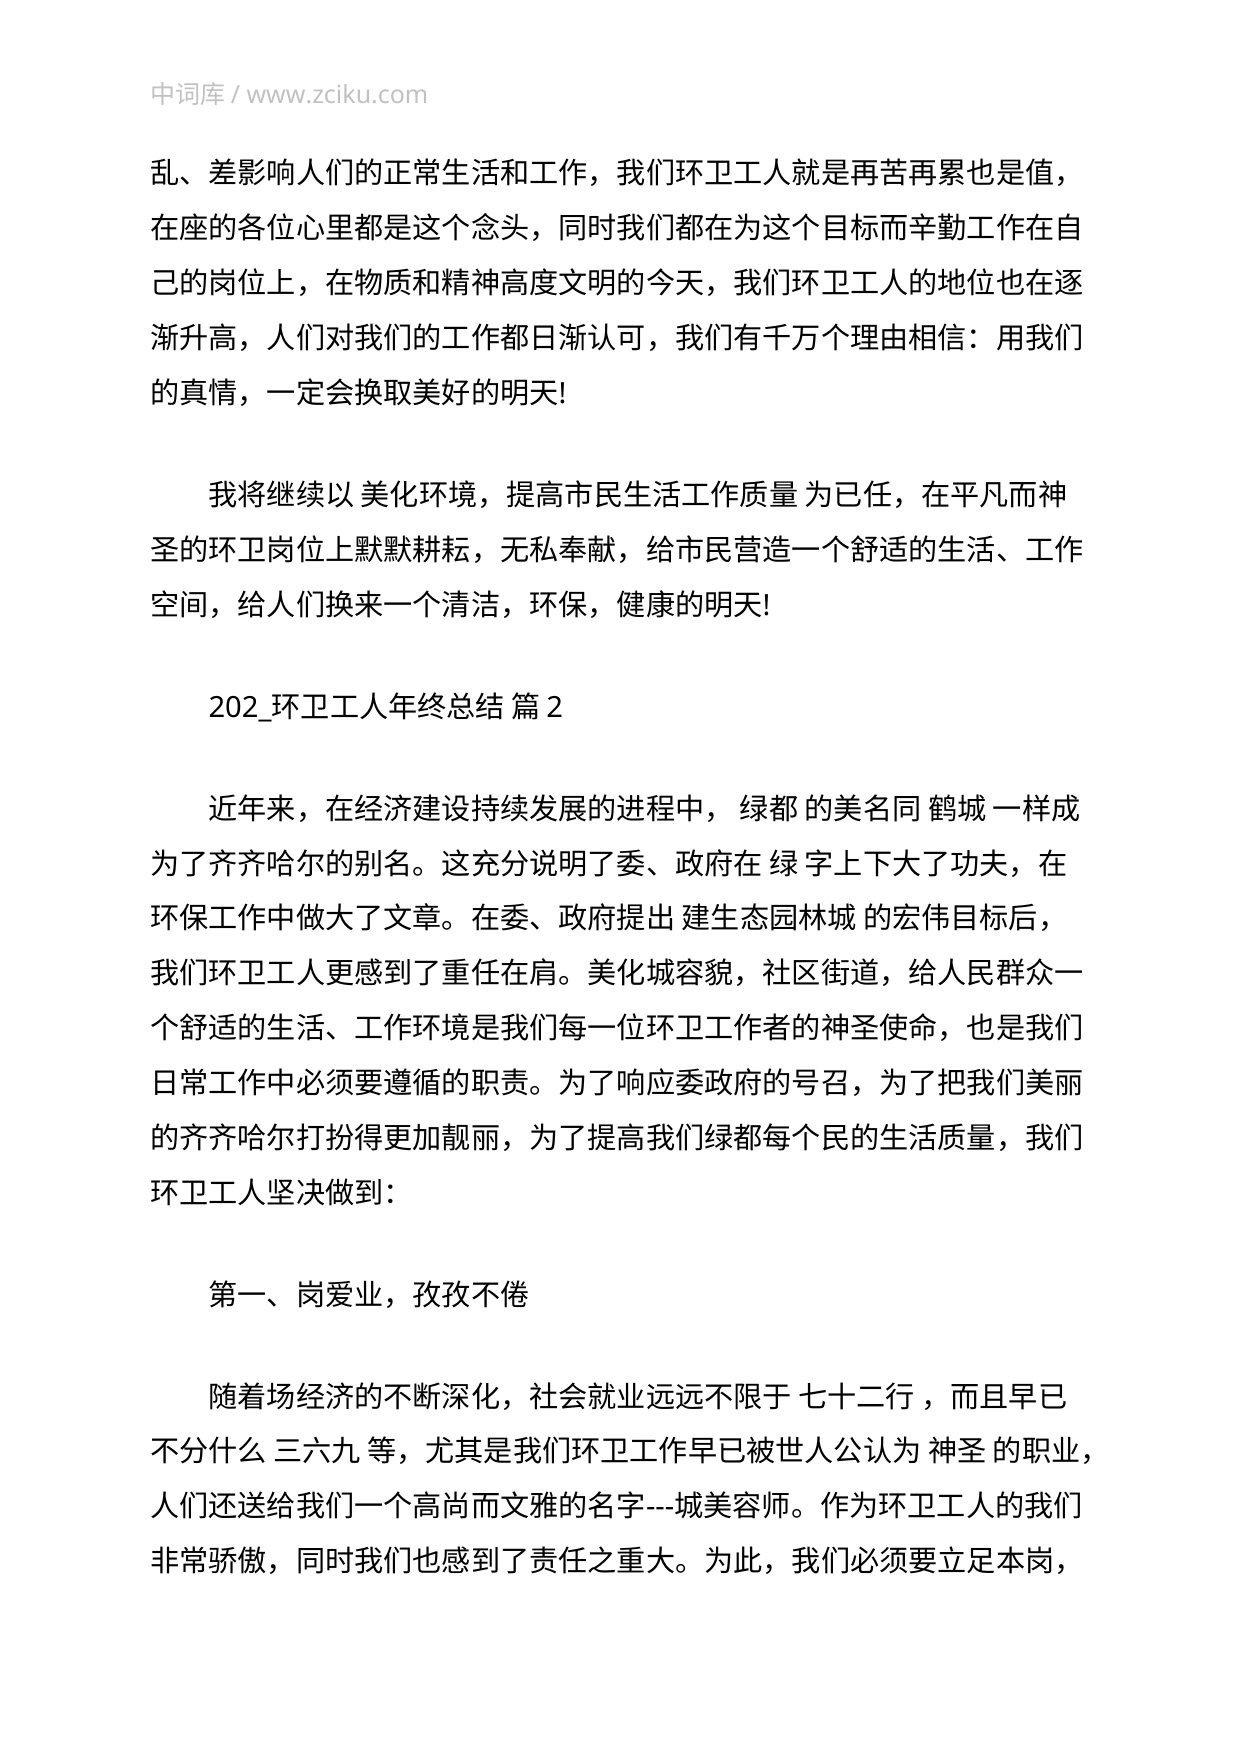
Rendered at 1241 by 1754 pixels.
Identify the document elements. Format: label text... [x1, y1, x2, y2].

text 202_环卫工人年终总结 篇2 [150, 683, 1090, 726]
text 我将继续以 美化环境，提高市民生活工作质量 为已任，在平凡而神圣的环卫岗位上默默耕耘，无私奉献，给市民营造一个舒适的生活、工作空间，给人们换来一个清洁，环保，健康的明天! [150, 472, 1090, 624]
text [150, 150, 1090, 412]
text 近年来，在经济建设持续发展的进程中， 绿都 的美名同 鹤城 一样成为了齐齐哈尔的别名。这充分说明了委、政府在 绿 字上下大了功夫，在环保工作中做大了文章。在委、政府提出 建生态园林城 的宏伟目标后，我们环卫工人更感到了重任在肩。美化城容貌，社区街道，给人民群众一个舒适的生活、工作环境是我们每一位环卫工作者的神圣使命，也是我们日常工作中必须要遵循的职责。为了响应委政府的号召，为了把我们美丽的齐齐哈尔打扮得更加靓丽，为了提高我们绿都每个民的生活质量，我们环卫工人坚决做到： [150, 785, 1090, 1212]
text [150, 1373, 1090, 1580]
text 第一、岗爱业，孜孜不倦 [150, 1271, 1090, 1314]
